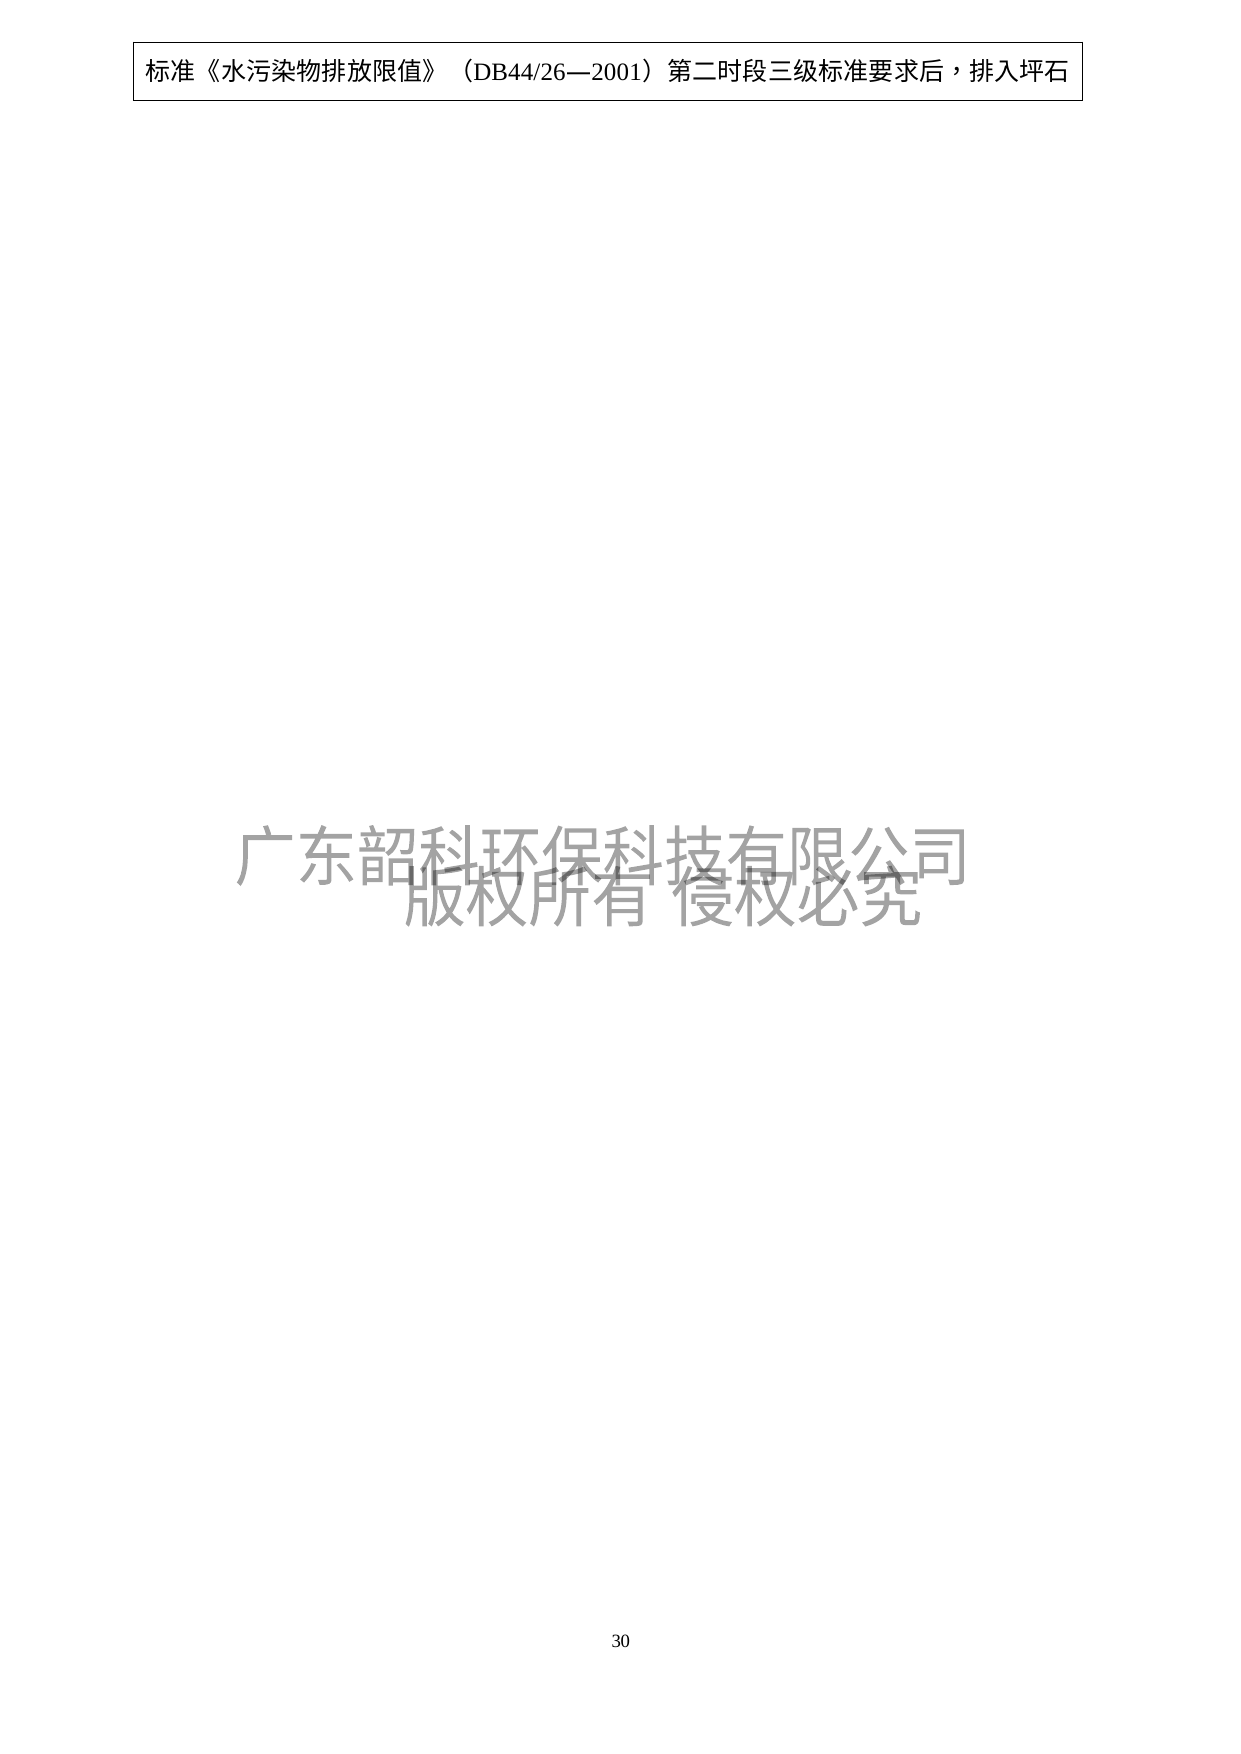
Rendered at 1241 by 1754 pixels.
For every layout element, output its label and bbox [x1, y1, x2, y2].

table_header [134, 43, 1082, 100]
